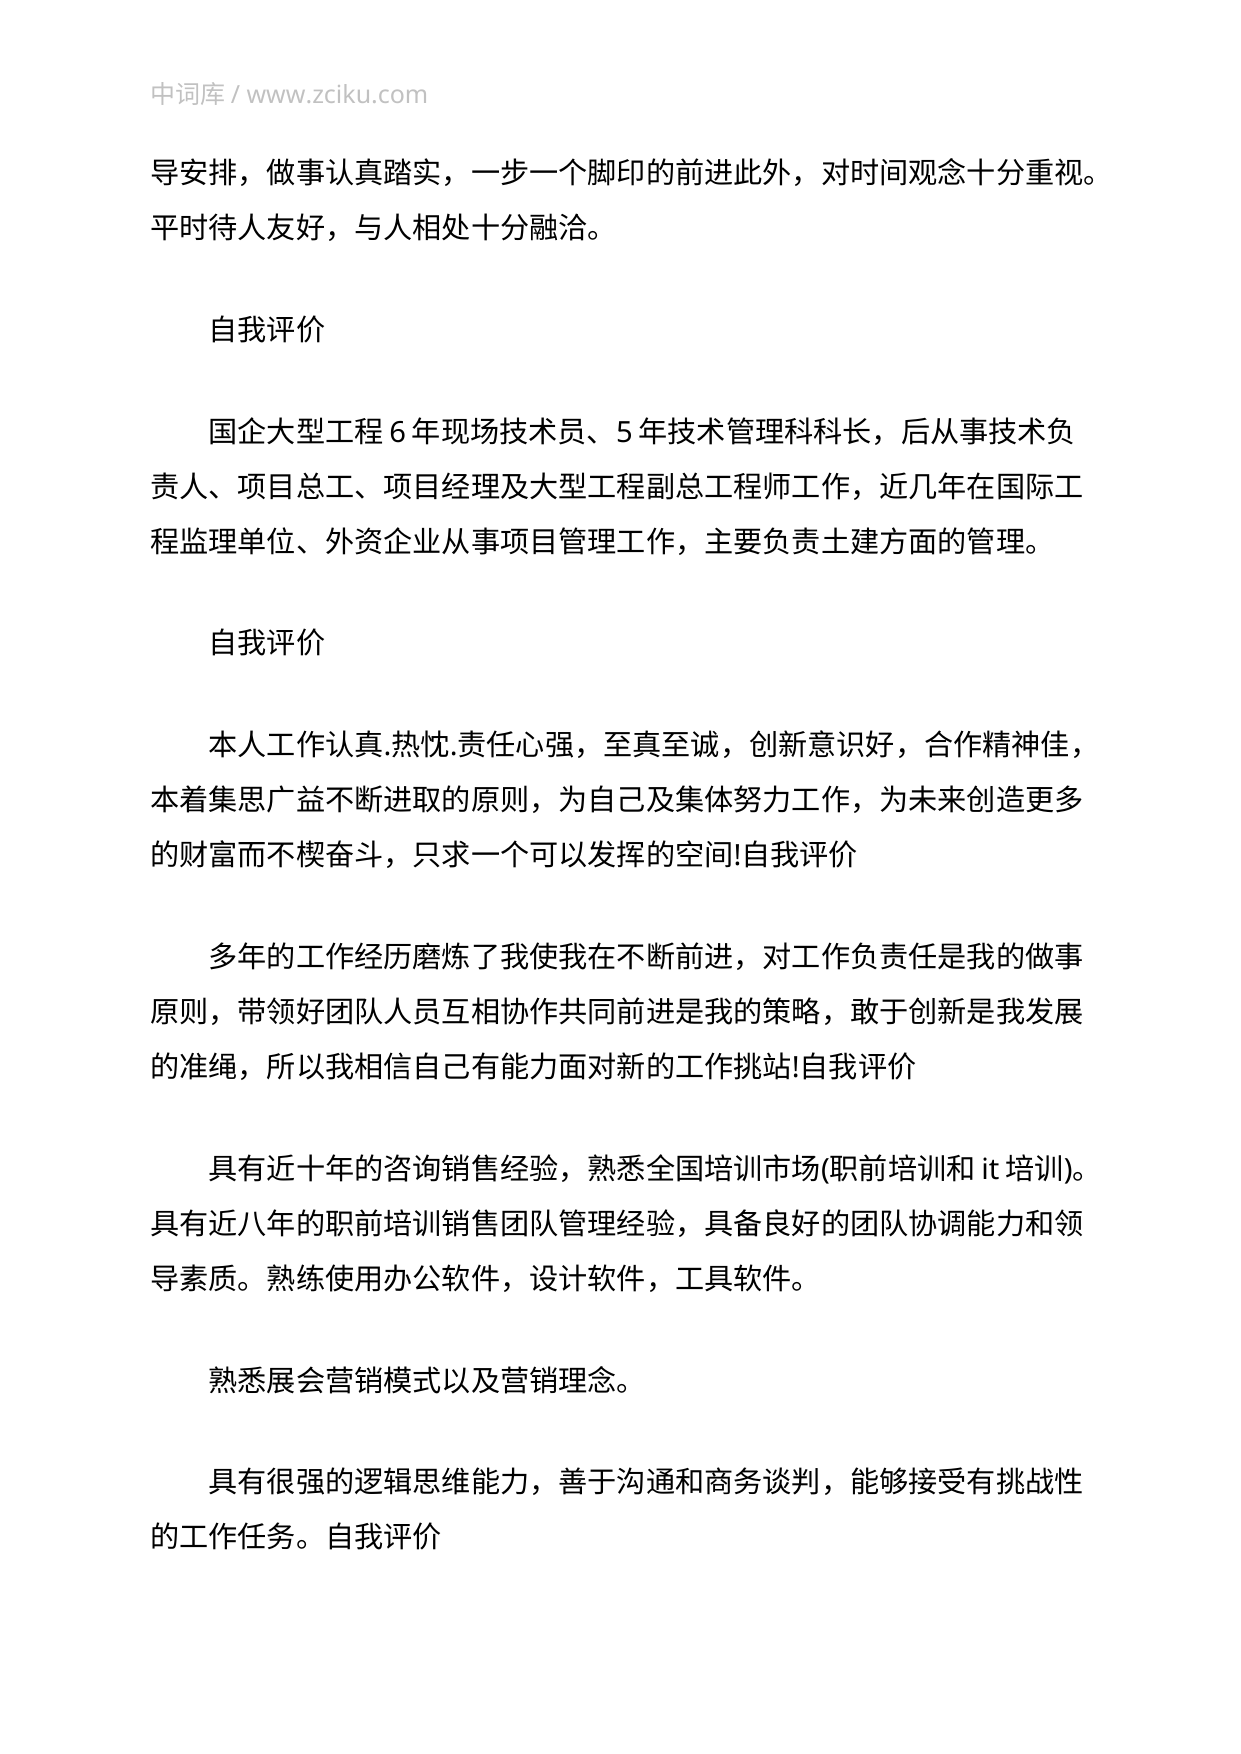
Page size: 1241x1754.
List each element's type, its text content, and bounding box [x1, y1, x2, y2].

text 具有近十年的咨询销售经验，熟悉全国培训市场(职前培训和it培训)。具有近八年的职前培训销售团队管理经验，具备良好的团队协调能力和领导素质。熟练使用办公软件，设计软件，工具软件。 [150, 1146, 1090, 1298]
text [150, 150, 1090, 247]
text 本人工作认真.热忱.责任心强，至真至诚，创新意识好，合作精神佳，本着集思广益不断进取的原则，为自己及集体努力工作，为未来创造更多的财富而不楔奋斗，只求一个可以发挥的空间!自我评价 [150, 722, 1090, 874]
text 国企大型工程6年现场技术员、5年技术管理科科长，后从事技术负责人、项目总工、项目经理及大型工程副总工程师工作，近几年在国际工程监理单位、外资企业从事项目管理工作，主要负责土建方面的管理。 [150, 408, 1090, 561]
text 自我评价 [150, 620, 1090, 662]
text 熟悉展会营销模式以及营销理念。 [150, 1357, 1090, 1399]
text 自我评价 [150, 307, 1090, 349]
text 具有很强的逻辑思维能力，善于沟通和商务谈判，能够接受有挑战性的工作任务。自我评价 [150, 1459, 1090, 1556]
text 多年的工作经历磨炼了我使我在不断前进，对工作负责任是我的做事原则，带领好团队人员互相协作共同前进是我的策略，敢于创新是我发展的准绳，所以我相信自己有能力面对新的工作挑站!自我评价 [150, 934, 1090, 1086]
